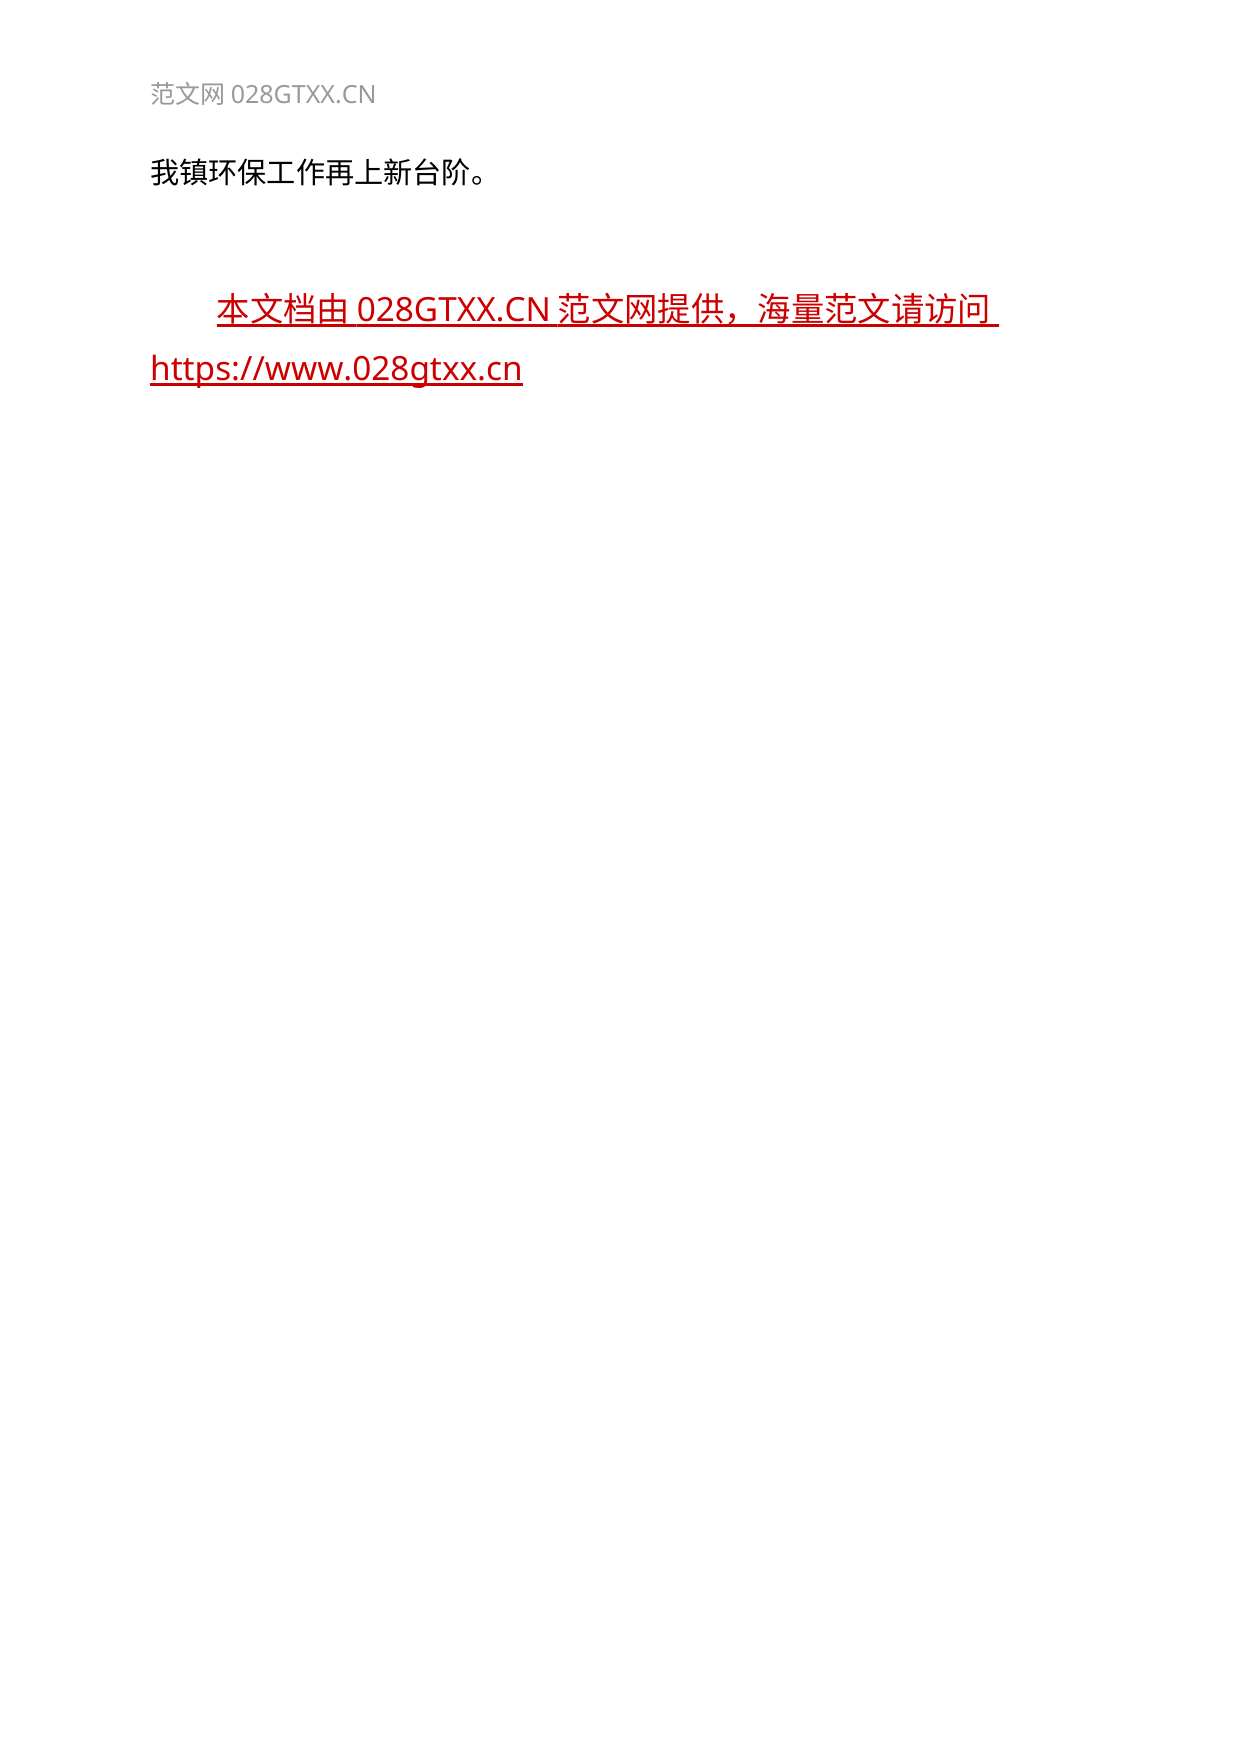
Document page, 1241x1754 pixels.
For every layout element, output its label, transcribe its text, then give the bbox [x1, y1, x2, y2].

text 本文档由028GTXX.CN范文网提供，海量范文请访问 https://www.028gtxx.cn [150, 283, 1090, 390]
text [150, 150, 1090, 192]
